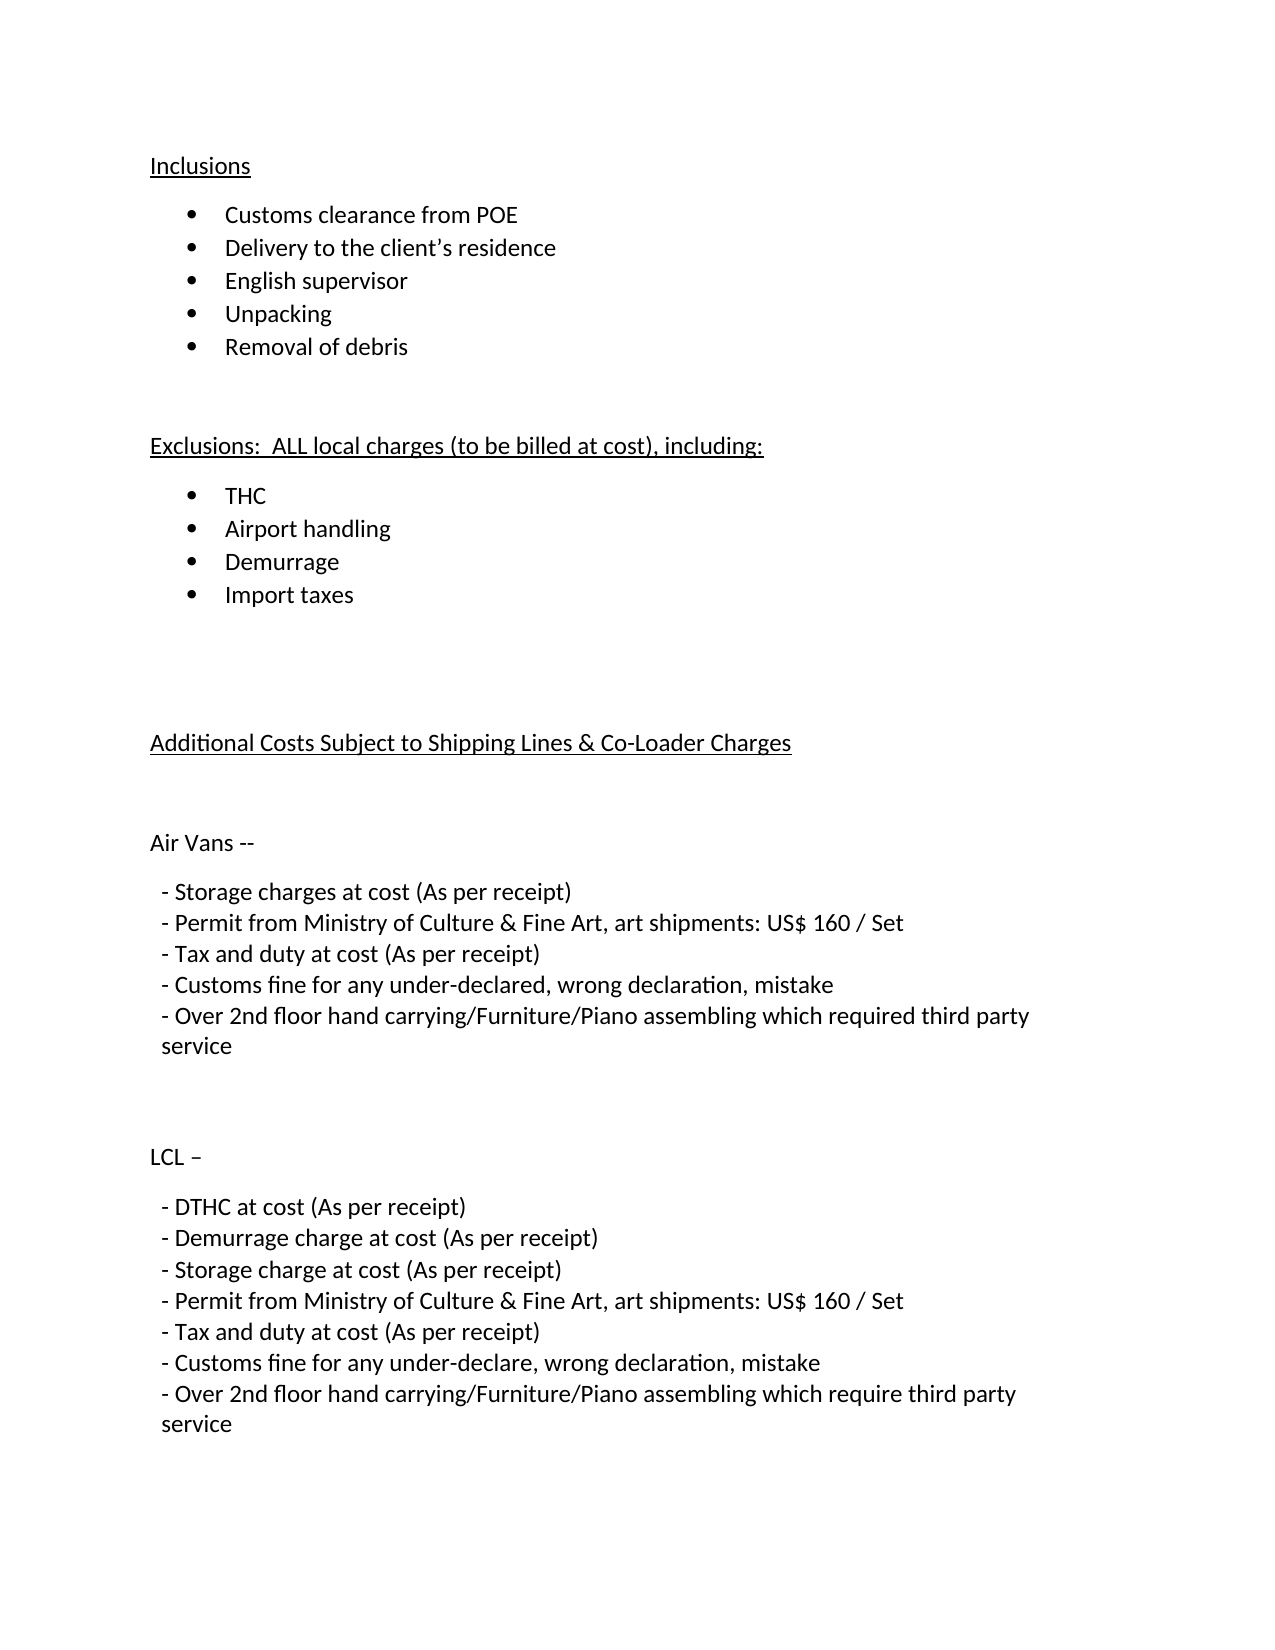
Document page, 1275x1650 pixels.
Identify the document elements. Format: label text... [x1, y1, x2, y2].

text LCL – [150, 1141, 1125, 1171]
table_cell - Customs fine for any under-declared, wrong declaration, mistake [150, 969, 1098, 1000]
table_cell - Permit from Ministry of Culture & Fine Art, art shipments: US$ 160 / Set [150, 1284, 1098, 1316]
list Demurrage [187, 546, 1125, 576]
table_cell - Over 2nd floor hand carrying/Furniture/Piano assembling which required third party service [150, 1000, 1098, 1091]
text Additional Costs Subject to Shipping Lines & Co-Loader Charges [150, 727, 1125, 758]
list Unpacking [187, 298, 1125, 329]
list Delivery to the client’s residence [187, 232, 1125, 263]
table_header - Storage charges at cost (As per receipt) - Permit from Ministry of Culture & Fine Art, art shipments: US$ 160 / Set [150, 876, 1098, 937]
text Exclusions: ALL local charges (to be billed at cost), including: [150, 430, 1125, 461]
table_cell - Over 2nd floor hand carrying/Furniture/Piano assembling which require third party service [150, 1378, 1098, 1439]
list Airport handling [187, 513, 1125, 543]
table_cell - Tax and duty at cost (As per receipt) [150, 937, 1098, 968]
table_cell - Customs fine for any under-declare, wrong declaration, mistake [150, 1347, 1098, 1378]
table_cell - Demurrage charge at cost (As per receipt) [150, 1222, 1098, 1253]
list Import taxes [187, 579, 1125, 609]
text Inclusions [150, 150, 1125, 181]
list Removal of debris [187, 331, 1125, 362]
table_header - DTHC at cost (As per receipt) [150, 1191, 1098, 1222]
list Customs clearance from POE [187, 199, 1125, 230]
list English supervisor [187, 265, 1125, 296]
list THC [187, 480, 1125, 511]
table_cell - Storage charge at cost (As per receipt) [150, 1253, 1098, 1284]
text Air Vans -- [150, 827, 1125, 857]
table_cell - Tax and duty at cost (As per receipt) [150, 1316, 1098, 1347]
